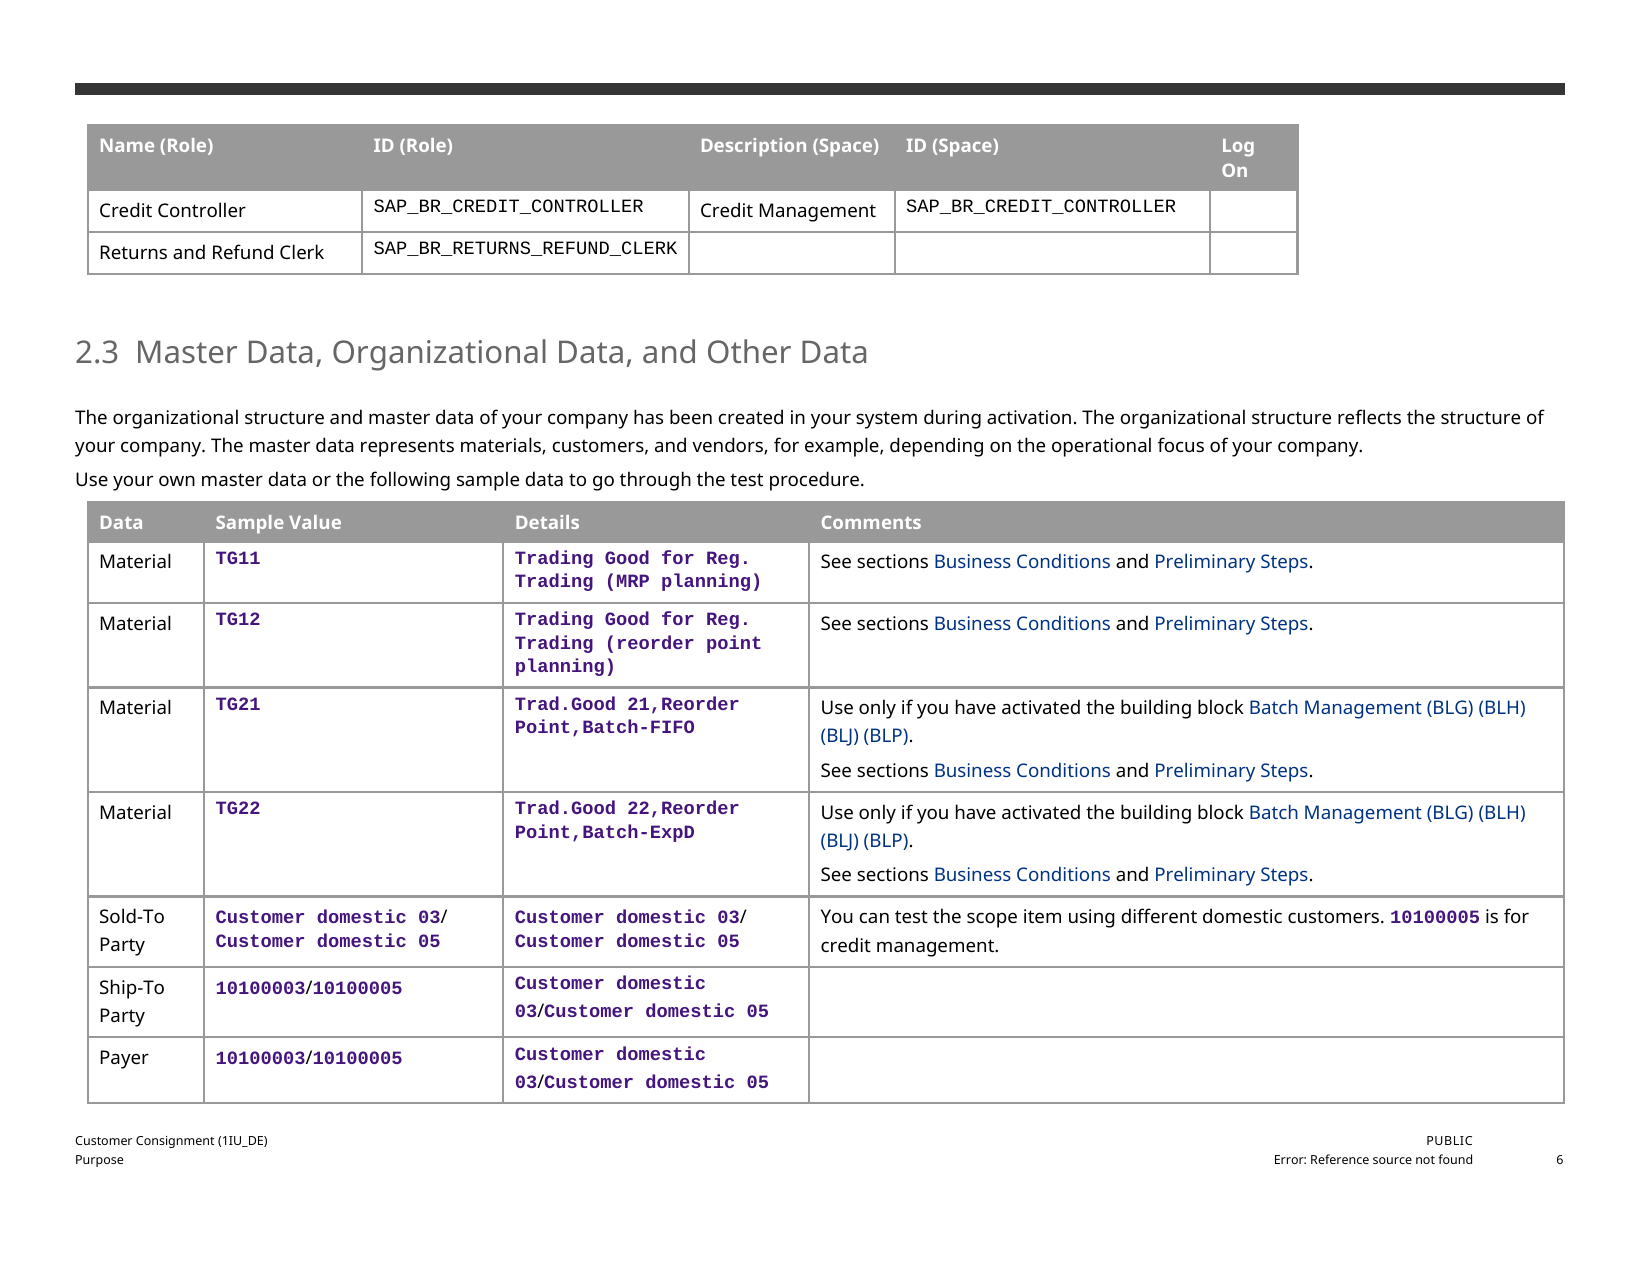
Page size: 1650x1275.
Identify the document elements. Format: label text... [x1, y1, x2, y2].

table_header Description (Space) [690, 126, 894, 189]
table_cell You can test the scope item using different domestic customers. 10100005 is for credit management. [810, 898, 1563, 966]
table_header Data [89, 503, 203, 541]
table_cell SAP_BR_RETURNS_REFUND_CLERK [363, 233, 688, 273]
text The organizational structure and master data of your company has been created in your system during activation. The organizational structure reflects the structure of your company. The master data represents materials, customers, and vendors, for example, depending on the operational focus of your company. [75, 404, 1565, 458]
table_cell Material [89, 604, 203, 686]
table_cell Customer domestic 03/ Customer domestic 05 [205, 898, 502, 966]
table_cell Material [89, 793, 203, 895]
table_cell [810, 968, 1563, 1036]
table_cell Customer domestic 03/ Customer domestic 05 [504, 898, 808, 966]
table_header Log On [1211, 126, 1296, 189]
table_header Comments [810, 503, 1563, 541]
table_cell Trad.Good 22,Reorder Point,Batch-ExpD [504, 793, 808, 895]
table_cell TG11 [205, 543, 502, 602]
table_cell [1211, 233, 1296, 273]
table_header ID (Space) [896, 126, 1209, 189]
table_cell Sold-To Party [89, 898, 203, 966]
table_cell [896, 233, 1209, 273]
table_cell TG21 [205, 689, 502, 791]
table_cell Ship-To Party [89, 968, 203, 1036]
table_cell 10100003/10100005 [205, 968, 502, 1036]
text Use your own master data or the following sample data to go through the test procedure. [75, 467, 1565, 492]
table_cell SAP_BR_CREDIT_CONTROLLER [363, 191, 688, 231]
table_cell See sections Business Conditions and Preliminary Steps. [810, 543, 1563, 602]
table_header Details [504, 503, 808, 541]
table_cell Payer [89, 1038, 203, 1102]
table_cell See sections Business Conditions and Preliminary Steps. [810, 604, 1563, 686]
table_header ID (Role) [363, 126, 688, 189]
table_header Sample Value [205, 503, 502, 541]
table_cell Material [89, 689, 203, 791]
table_cell Use only if you have activated the building block Batch Management (BLG) (BLH) (BLJ) (BLP). See sections Business Conditions and Preliminary Steps. [810, 793, 1563, 895]
table_cell Returns and Refund Clerk [89, 233, 361, 273]
table_cell Credit Management [690, 191, 894, 231]
table_cell Trading Good for Reg. Trading (reorder point planning) [504, 604, 808, 686]
table_cell Customer domestic 03/Customer domestic 05 [504, 968, 808, 1036]
subtitle Master Data, Organizational Data, and Other Data [75, 333, 1565, 371]
table_cell [690, 233, 894, 273]
table_cell TG22 [205, 793, 502, 895]
table_cell Trading Good for Reg. Trading (MRP planning) [504, 543, 808, 602]
table_cell SAP_BR_CREDIT_CONTROLLER [896, 191, 1209, 231]
table_cell Use only if you have activated the building block Batch Management (BLG) (BLH) (BLJ) (BLP). See sections Business Conditions and Preliminary Steps. [810, 689, 1563, 791]
table_cell Trad.Good 21,Reorder Point,Batch-FIFO [504, 689, 808, 791]
table_cell [810, 1038, 1563, 1102]
table_header Name (Role) [89, 126, 361, 189]
table_cell 10100003/10100005 [205, 1038, 502, 1102]
table_cell TG12 [205, 604, 502, 686]
table_cell Credit Controller [89, 191, 361, 231]
table_cell Customer domestic 03/Customer domestic 05 [504, 1038, 808, 1102]
table_cell [1211, 191, 1296, 231]
table_cell Material [89, 543, 203, 602]
